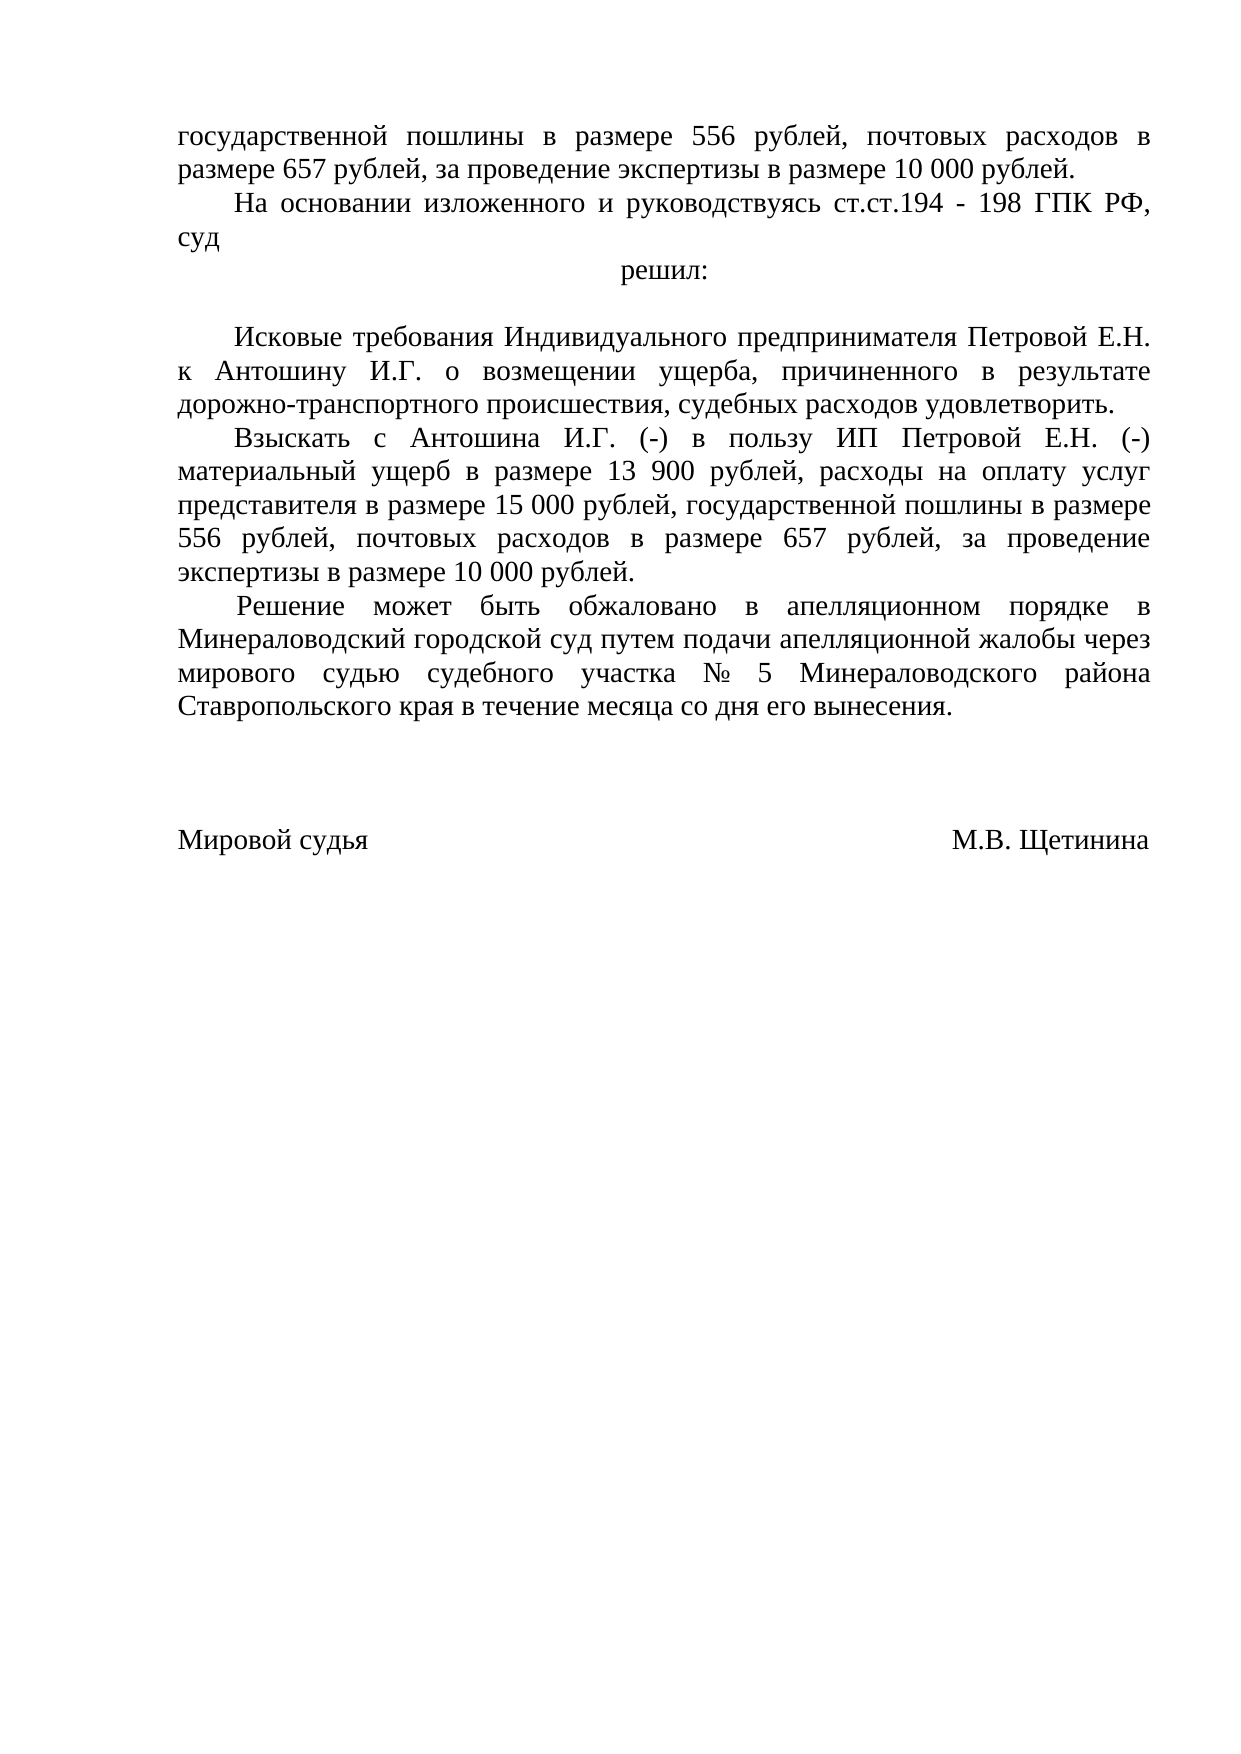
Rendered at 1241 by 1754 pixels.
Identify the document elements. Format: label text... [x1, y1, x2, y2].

text На основании изложенного и руководствуясь ст.ст.194 - 198 ГПК РФ, суд [177, 185, 1152, 252]
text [177, 118, 1152, 185]
text Взыскать с Антошина И.Г. (-) в пользу ИП Петровой Е.Н. (-) материальный ущерб в размере 13 900 рублей, расходы на оплату услуг представителя в размере 15 000 рублей, государственной пошлины в размере 556 рублей, почтовых расходов в размере 657 рублей, за проведение экспертизы в размере 10 000 рублей. [177, 420, 1152, 588]
text решил: [177, 252, 1152, 286]
text Решение может быть обжаловано в апелляционном порядке в Минераловодский городской суд путем подачи апелляционной жалобы через мирового судью судебного участка № 5 Минераловодского района Ставропольского края в течение месяца со дня его вынесения. [177, 588, 1152, 722]
text Мировой судья М.В. Щетинина [177, 822, 1152, 856]
text Исковые требования Индивидуального предпринимателя Петровой Е.Н. к Антошину И.Г. о возмещении ущерба, причиненного в результате дорожно-транспортного происшествия, судебных расходов удовлетворить. [177, 319, 1152, 420]
